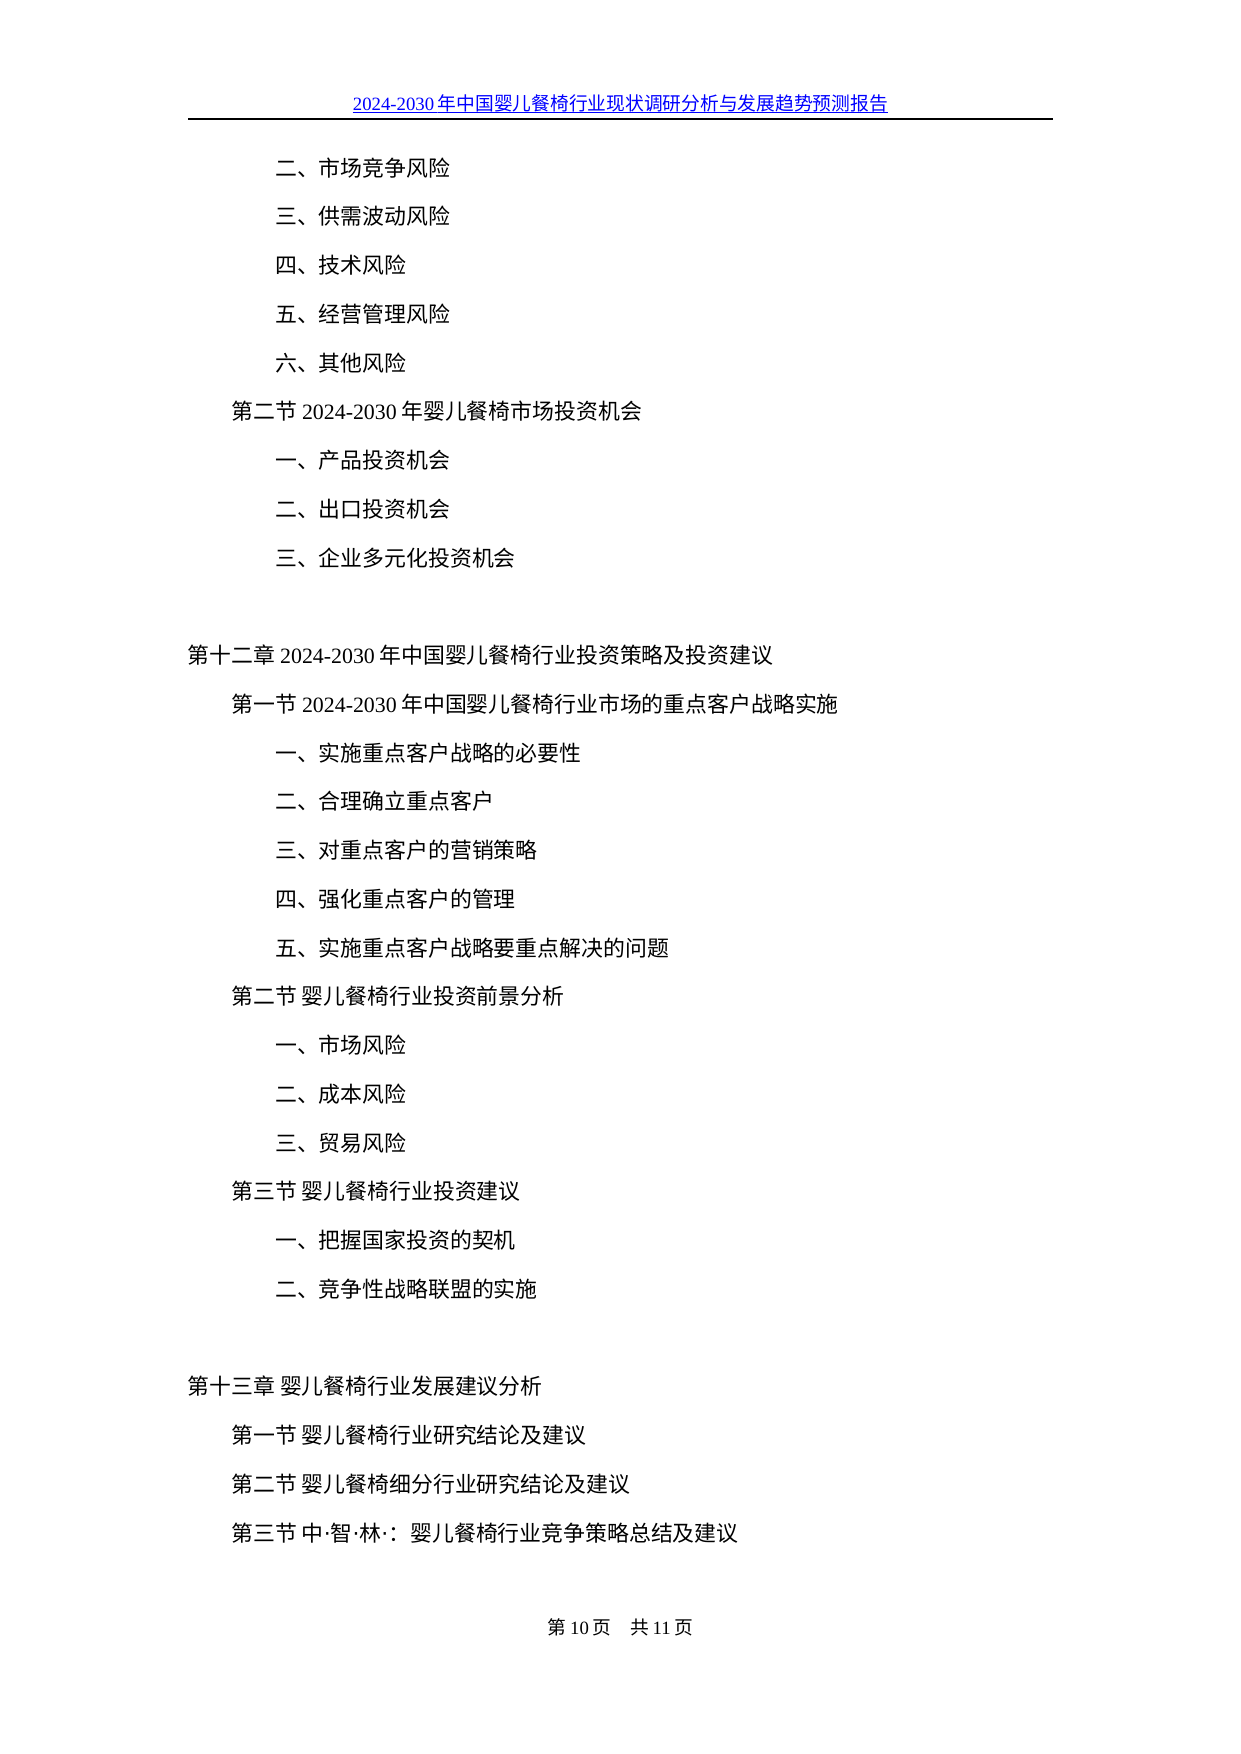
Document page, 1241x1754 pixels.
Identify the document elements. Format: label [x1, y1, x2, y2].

text [187, 150, 1053, 1548]
